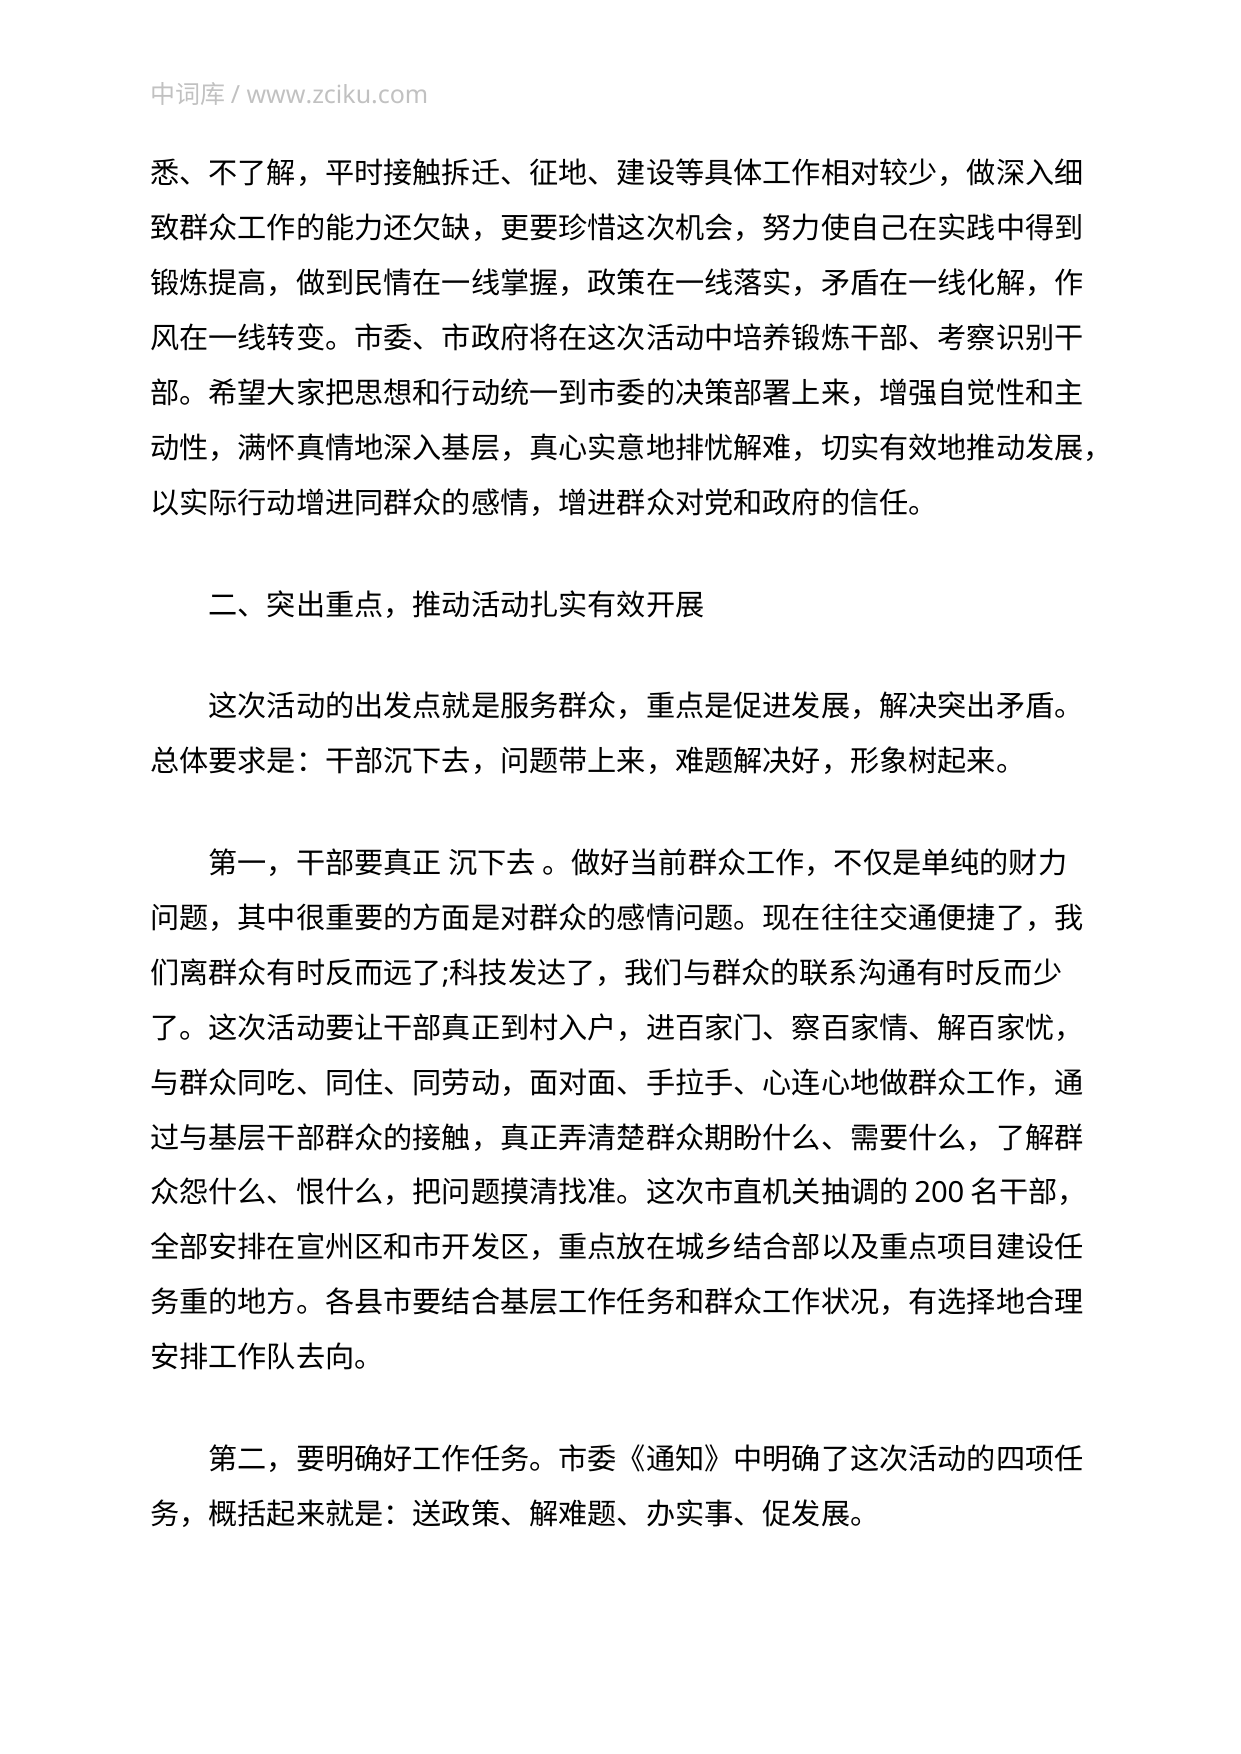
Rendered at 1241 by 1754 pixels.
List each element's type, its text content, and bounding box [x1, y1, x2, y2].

text 第一，干部要真正 沉下去 。做好当前群众工作，不仅是单纯的财力问题，其中很重要的方面是对群众的感情问题。现在往往交通便捷了，我们离群众有时反而远了;科技发达了，我们与群众的联系沟通有时反而少了。这次活动要让干部真正到村入户，进百家门、察百家情、解百家忧，与群众同吃、同住、同劳动，面对面、手拉手、心连心地做群众工作，通过与基层干部群众的接触，真正弄清楚群众期盼什么、需要什么，了解群众怨什么、恨什么，把问题摸清找准。这次市直机关抽调的200名干部，全部安排在宣州区和市开发区，重点放在城乡结合部以及重点项目建设任务重的地方。各县市要结合基层工作任务和群众工作状况，有选择地合理安排工作队去向。 [150, 839, 1090, 1376]
text 二、突出重点，推动活动扎实有效开展 [150, 581, 1090, 623]
text 这次活动的出发点就是服务群众，重点是促进发展，解决突出矛盾。总体要求是：干部沉下去，问题带上来，难题解决好，形象树起来。 [150, 683, 1090, 780]
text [150, 150, 1090, 522]
text 第二，要明确好工作任务。市委《通知》中明确了这次活动的四项任务，概括起来就是：送政策、解难题、办实事、促发展。 [150, 1436, 1090, 1533]
